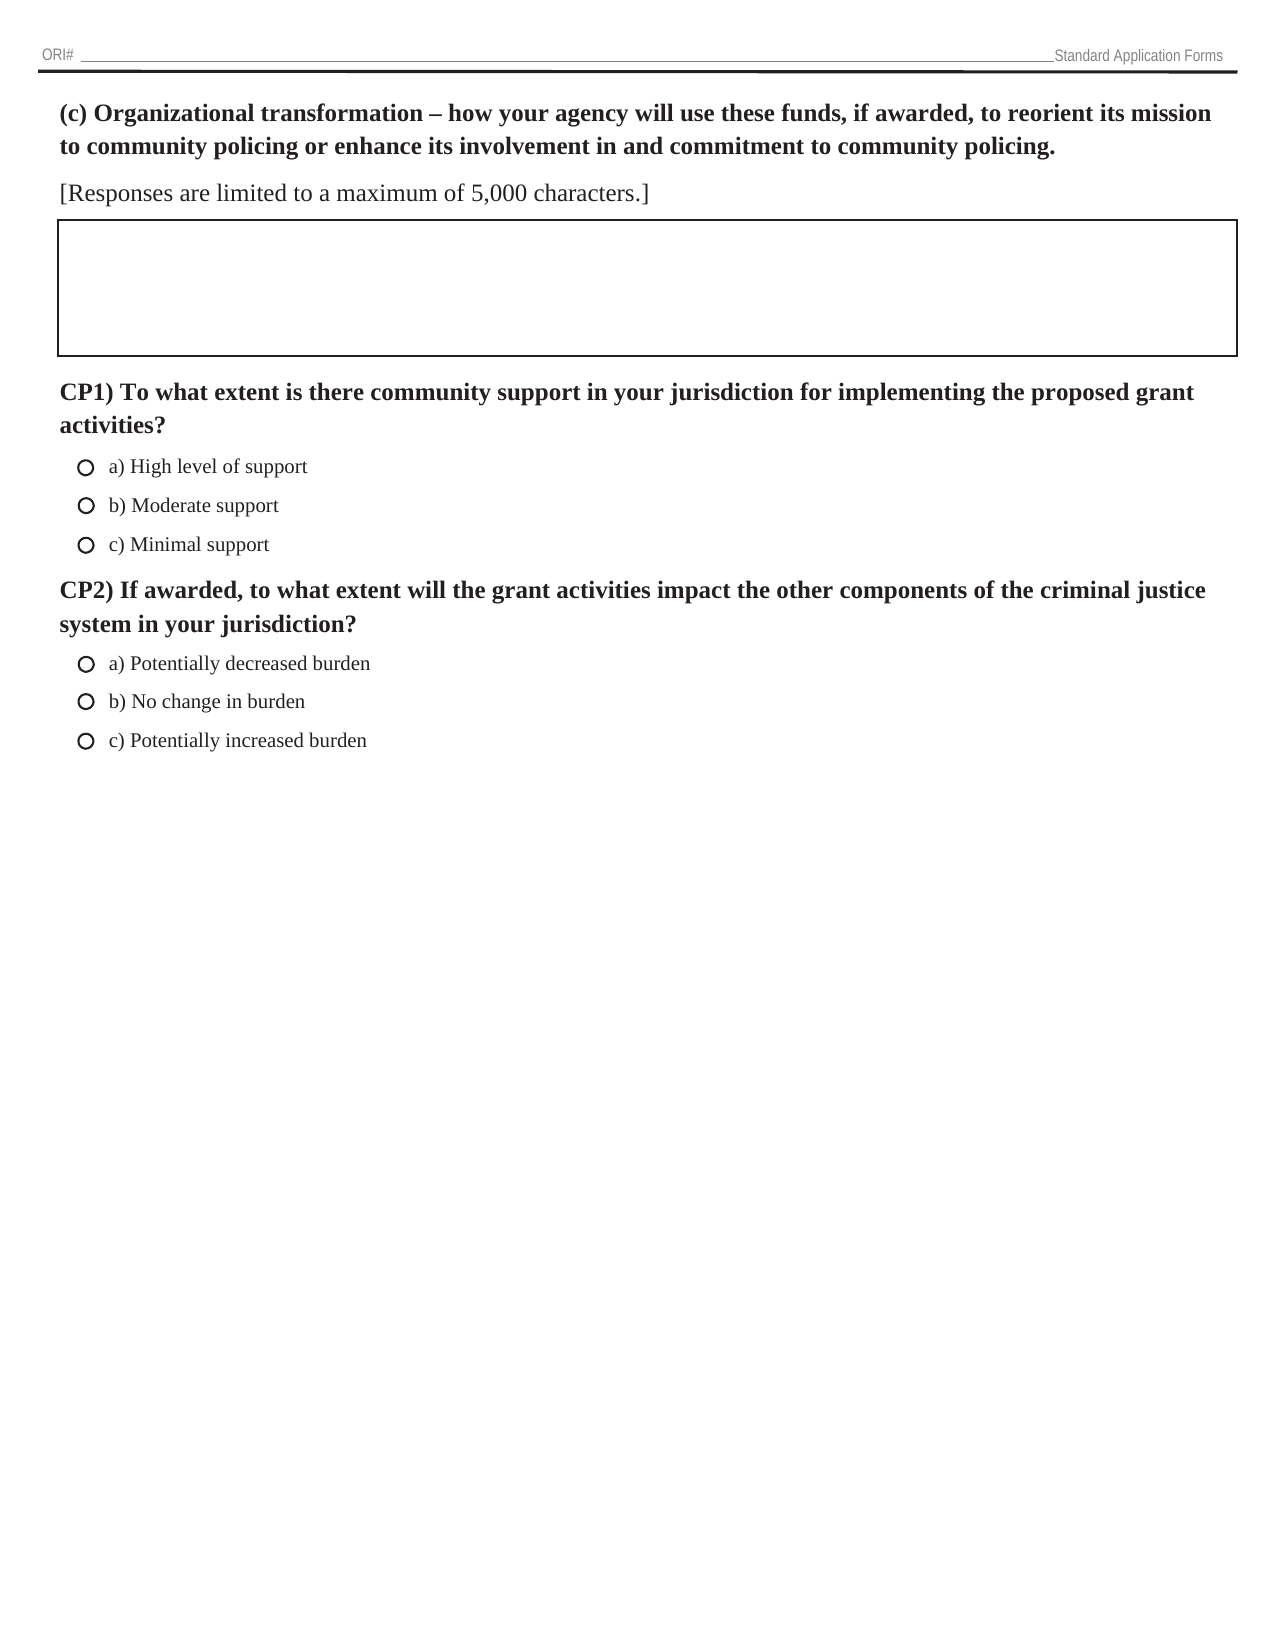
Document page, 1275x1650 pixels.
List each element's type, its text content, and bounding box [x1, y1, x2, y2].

text [Responses are limited to a maximum of 5,000 characters.] [59, 178, 1252, 207]
text c) Minimal support [108, 532, 1252, 556]
text c) Potentially increased burden [108, 728, 1252, 752]
text a) Potentially decreased burden b) No change in burden [108, 650, 376, 713]
text CP2) If awarded, to what extent will the grant activities impact the other components of the criminal justice system in your jurisdiction? [59, 576, 1213, 637]
text CP1) To what extent is there community support in your jurisdiction for implementing the proposed grant activities? [59, 377, 1201, 439]
text a) High level of support b) Moderate support [108, 454, 313, 517]
text (c) Organizational transformation – how your agency will use these funds, if awarded, to reorient its mission to community policing or enhance its involvement in and commitment to community policing. [59, 98, 1218, 160]
